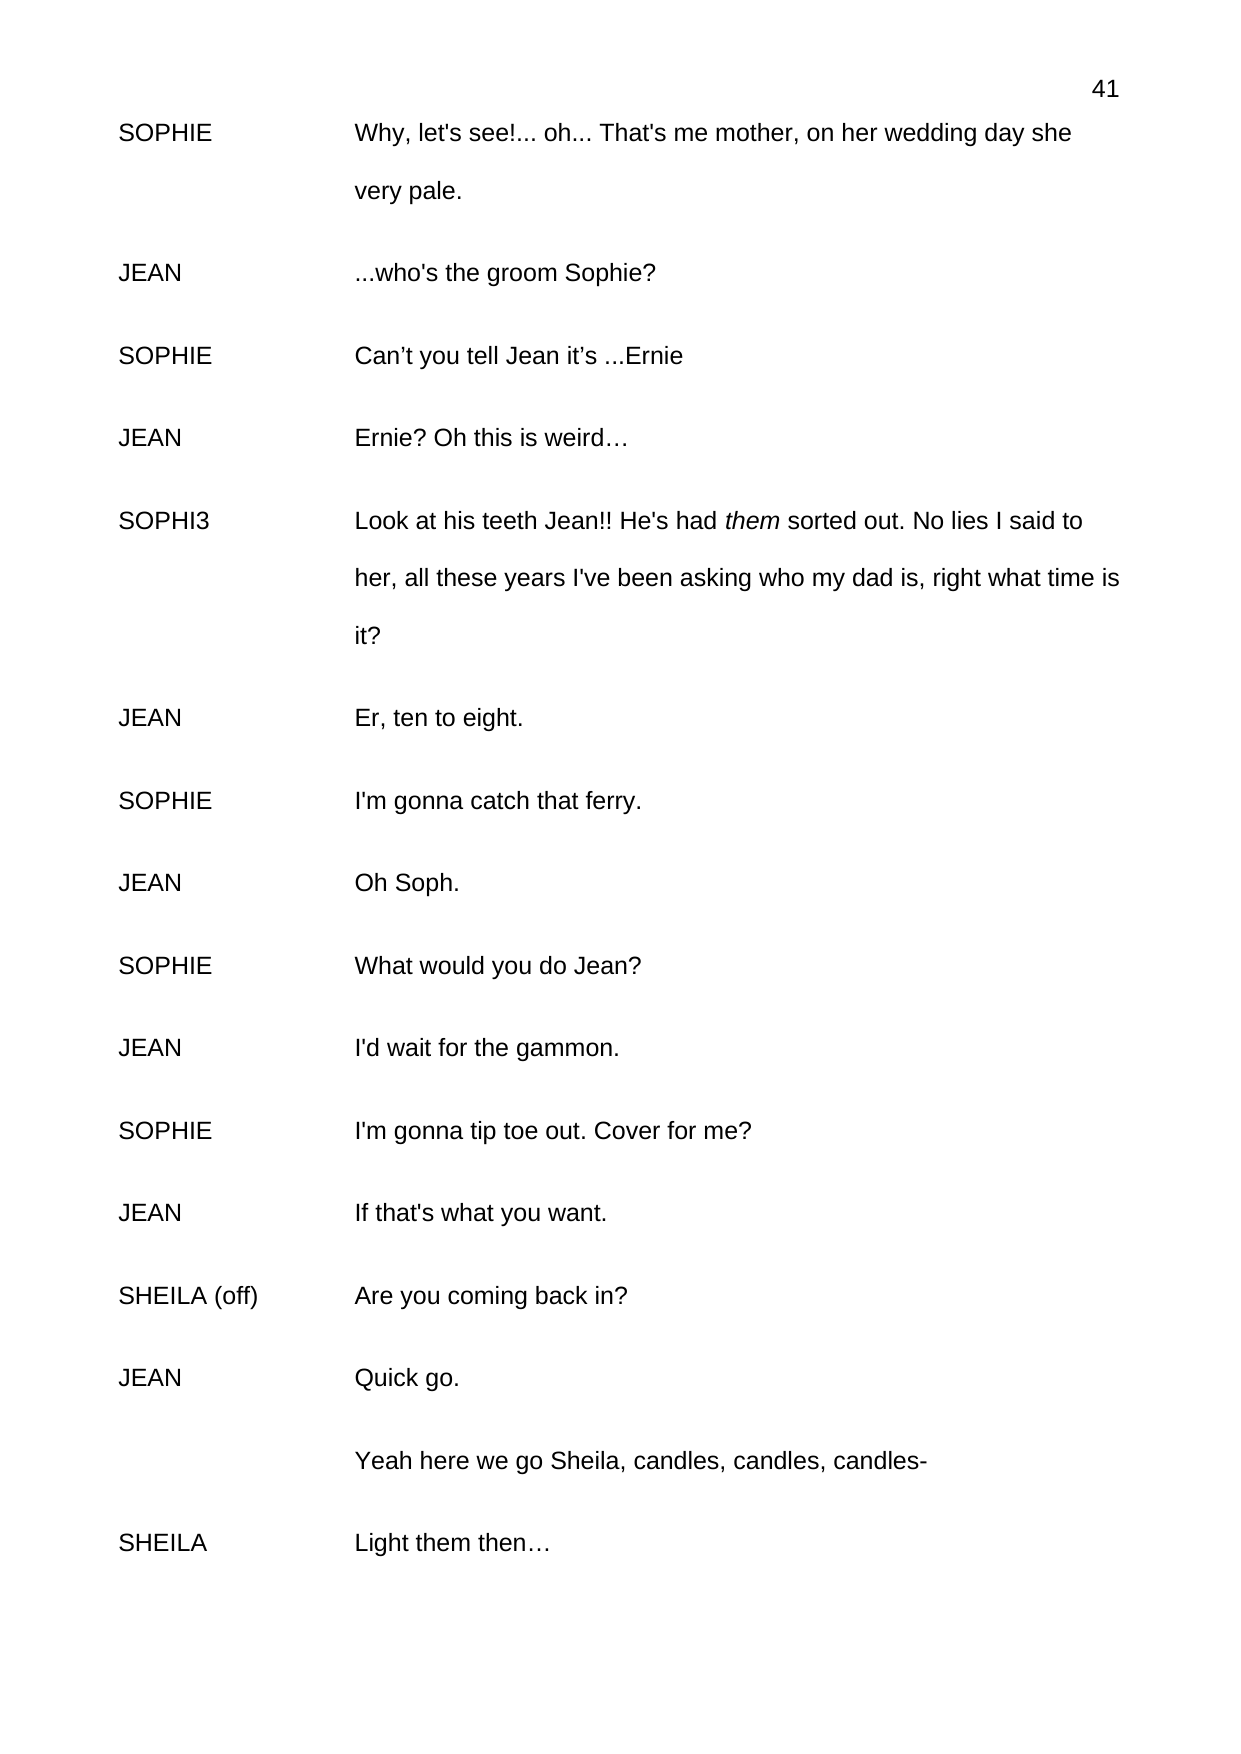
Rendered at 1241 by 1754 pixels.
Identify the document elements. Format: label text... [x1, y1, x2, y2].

text SOPHIE I'm gonna tip toe out. Cover for me? [118, 1116, 1122, 1144]
text JEAN ...who's the groom Sophie? [118, 258, 1122, 287]
text SOPHIE What would you do Jean? [118, 951, 1122, 979]
text JEAN Oh Soph. [118, 868, 1122, 897]
text Yeah here we go Sheila, candles, candles, candles- [118, 1446, 1122, 1474]
text SOPHI3 Look at his teeth Jean!! He's had them sorted out. No lies I said to her, all these years I've been asking who my dad is, right what time is it? [118, 506, 1122, 649]
text JEAN Quick go. [118, 1363, 1122, 1392]
text SHEILA Light them then… [118, 1528, 1122, 1557]
text JEAN If that's what you want. [118, 1198, 1122, 1227]
text JEAN Ernie? Oh this is weird… [118, 423, 1122, 452]
text JEAN I'd wait for the gammon. [118, 1033, 1122, 1062]
text SOPHIE I'm gonna catch that ferry. [118, 786, 1122, 814]
text JEAN Er, ten to eight. [118, 703, 1122, 732]
text SOPHIE Why, let's see!... oh... That's me mother, on her wedding day she very pale. [118, 118, 1122, 204]
text SOPHIE Can’t you tell Jean it’s ...Ernie [118, 341, 1122, 369]
text SHEILA (off) Are you coming back in? [118, 1281, 1122, 1309]
